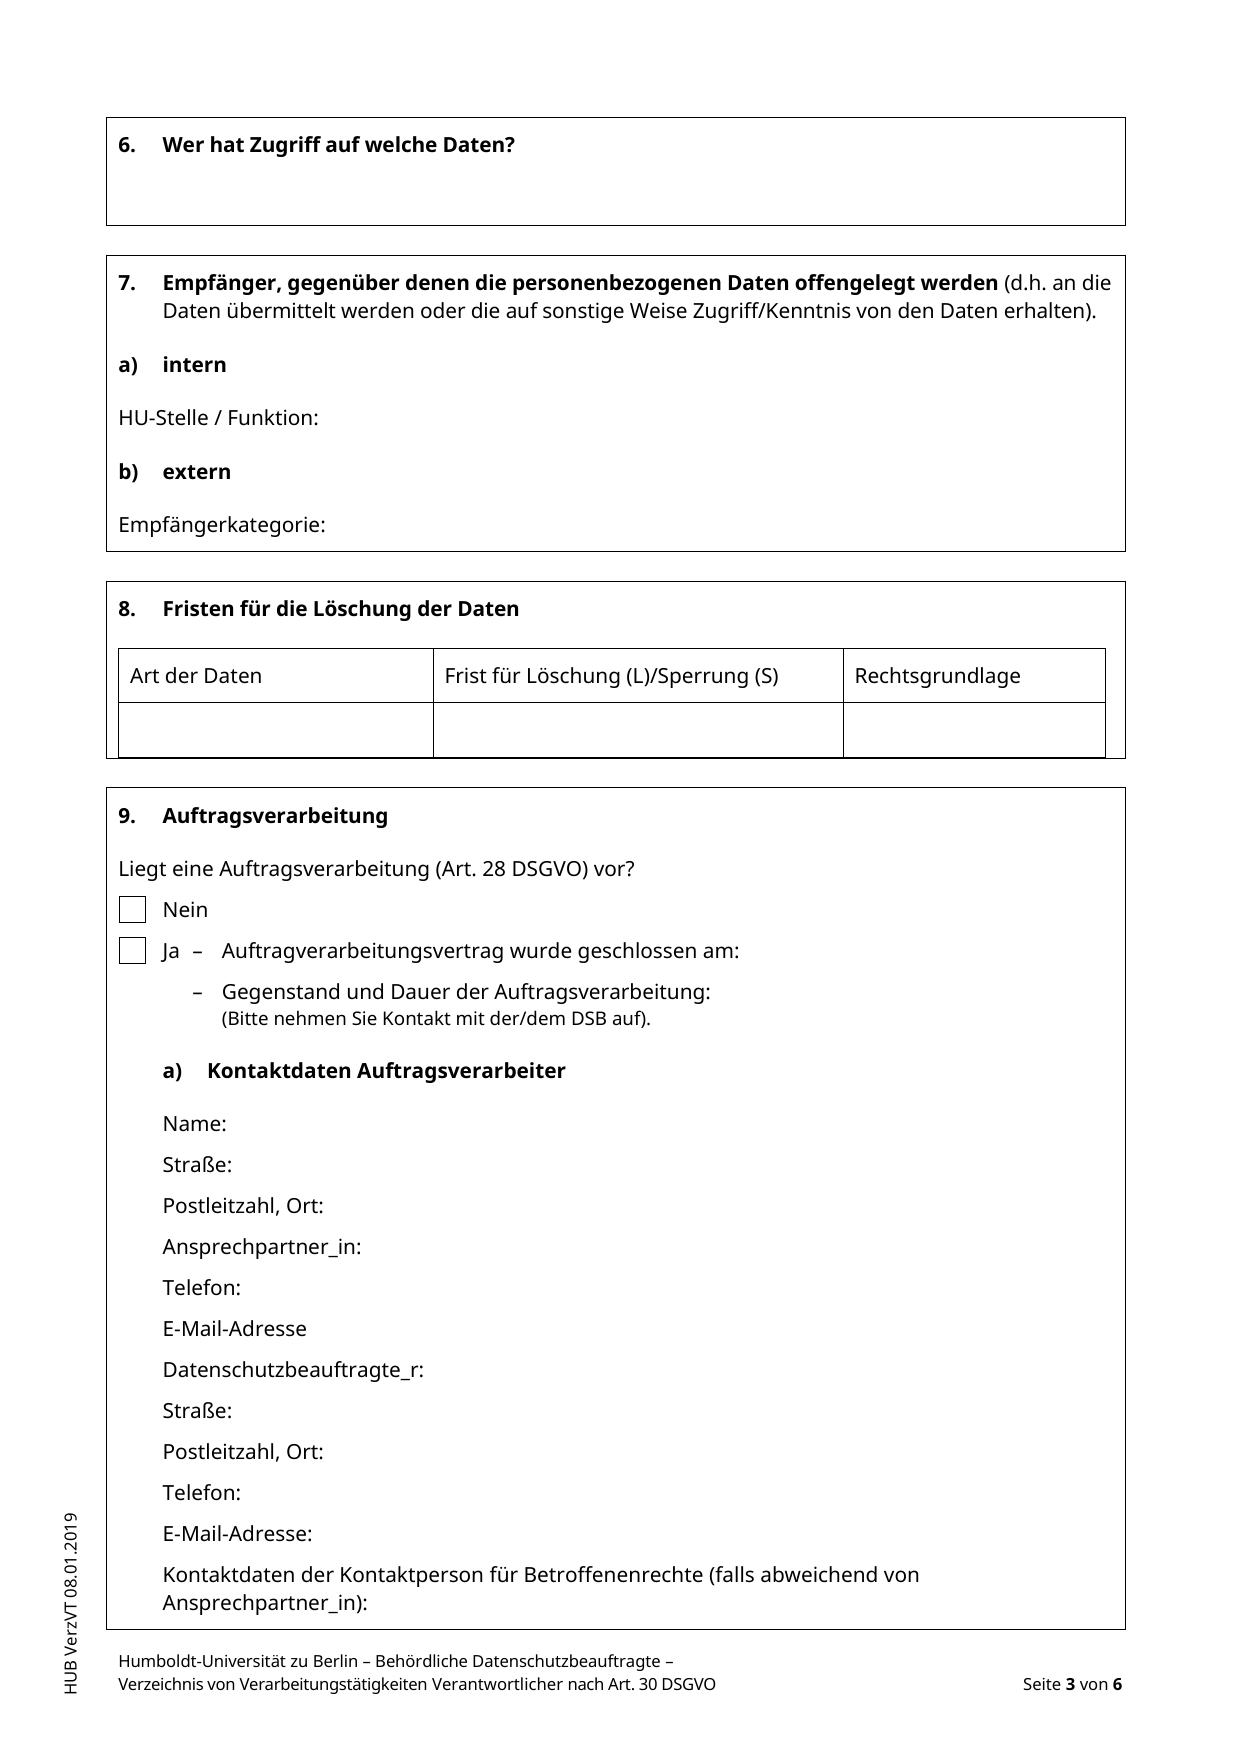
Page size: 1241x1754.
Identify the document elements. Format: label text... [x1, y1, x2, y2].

table_header 6. Wer hat Zugriff auf welche Daten? [107, 118, 1125, 225]
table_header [107, 788, 1125, 1629]
table_header 8. Fristen für die Löschung der Daten [107, 582, 1125, 758]
table_header 7. Empfänger, gegenüber denen die personenbezogenen Daten offengelegt werden (d.h. an die Daten übermittelt werden oder die auf sonstige Weise Zugriff/Kenntnis von den Daten erhalten). a) intern HU-Stelle / Funktion: b) extern Empfängerkategorie: [107, 256, 1125, 551]
